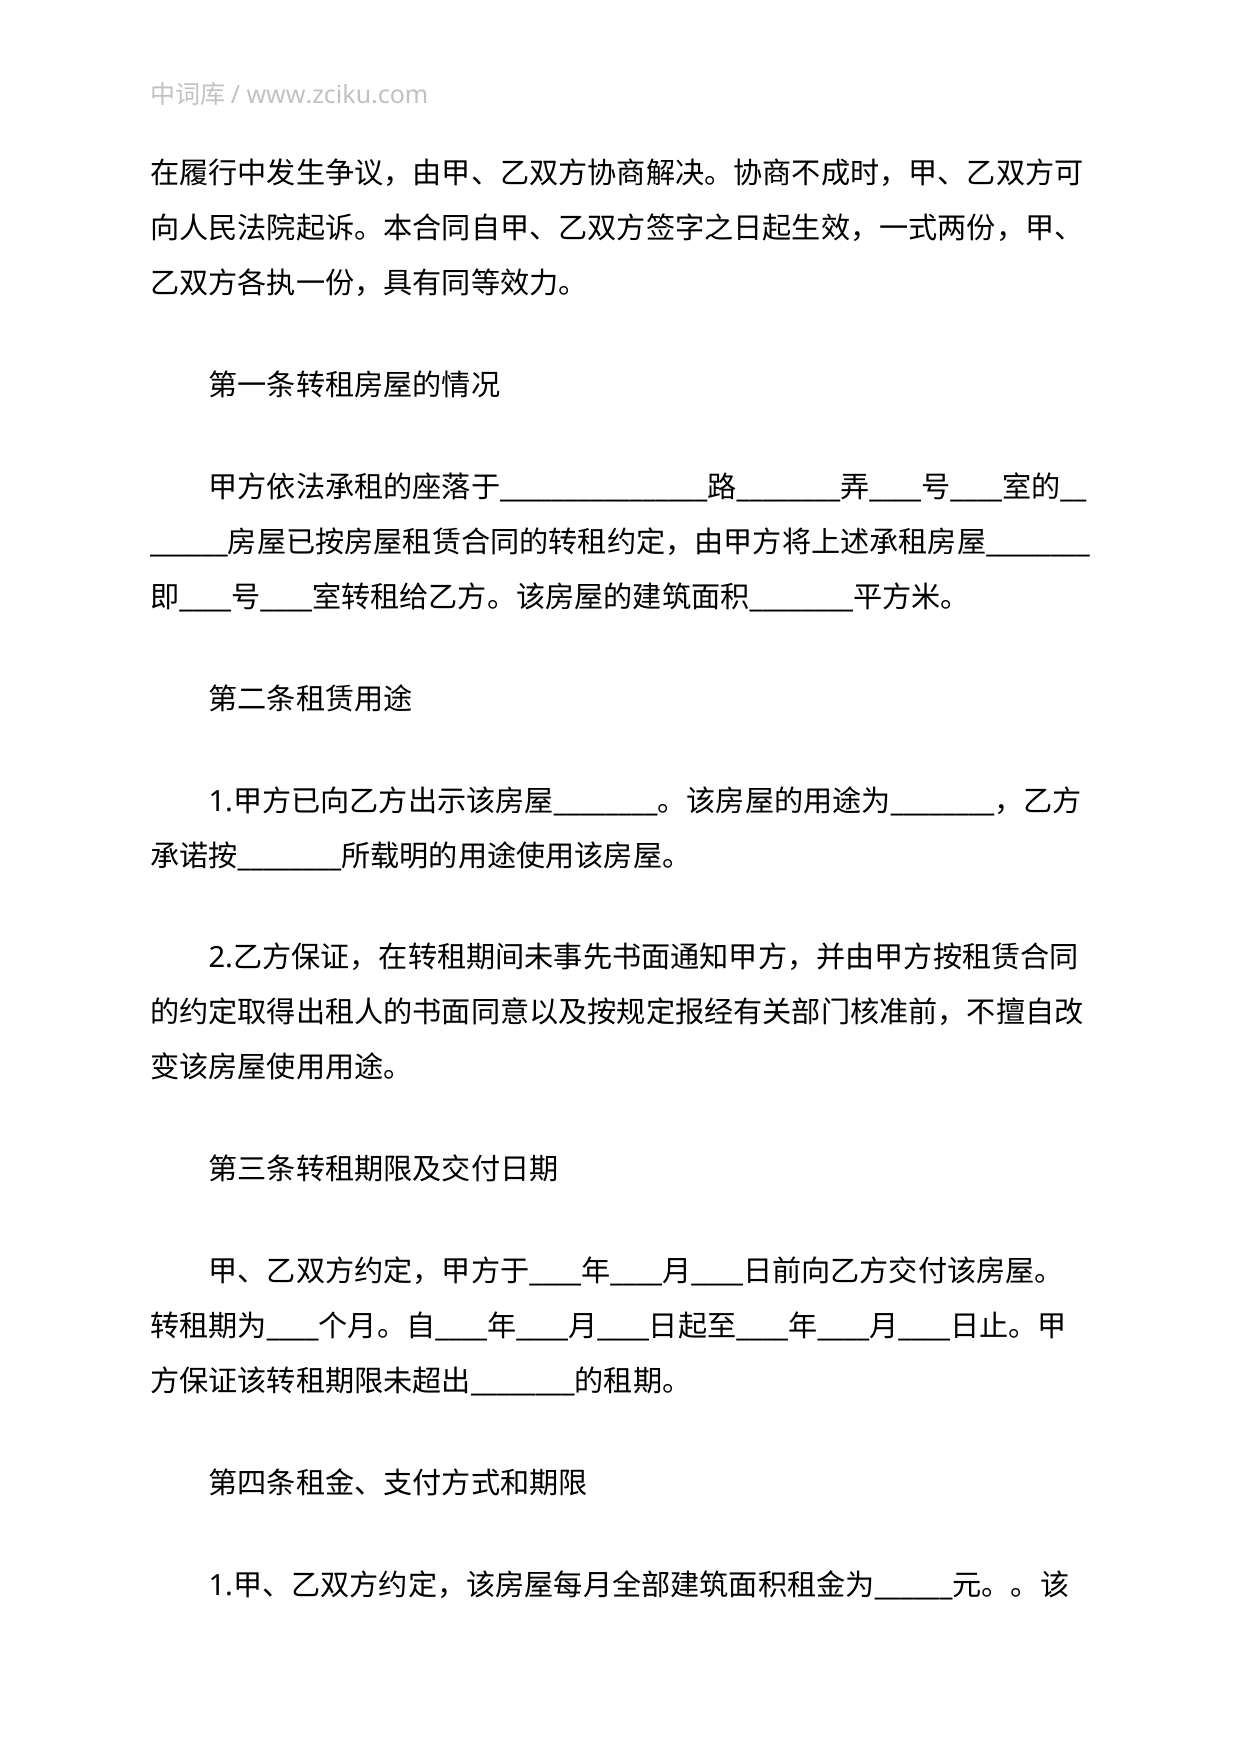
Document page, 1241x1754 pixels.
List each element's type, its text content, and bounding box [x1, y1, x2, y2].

text 第一条转租房屋的情况 [150, 362, 1090, 404]
text 第二条租赁用途 [150, 675, 1090, 718]
text 甲、乙双方约定，甲方于____年____月____日前向乙方交付该房屋。转租期为____个月。自____年____月____日起至____年____月____日止。甲方保证该转租期限未超出________的租期。 [150, 1247, 1090, 1400]
text 1.甲方已向乙方出示该房屋________。该房屋的用途为________，乙方承诺按________所载明的用途使用该房屋。 [150, 777, 1090, 874]
text 甲方依法承租的座落于________________路________弄____号____室的________房屋已按房屋租赁合同的转租约定，由甲方将上述承租房屋________即____号____室转租给乙方。该房屋的建筑面积________平方米。 [150, 463, 1090, 616]
text 第四条租金、支付方式和期限 [150, 1459, 1090, 1502]
text 2.乙方保证，在转租期间未事先书面通知甲方，并由甲方按租赁合同的约定取得出租人的书面同意以及按规定报经有关部门核准前，不擅自改变该房屋使用用途。 [150, 934, 1090, 1086]
text 第三条转租期限及交付日期 [150, 1146, 1090, 1188]
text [150, 1561, 1090, 1604]
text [150, 150, 1090, 302]
